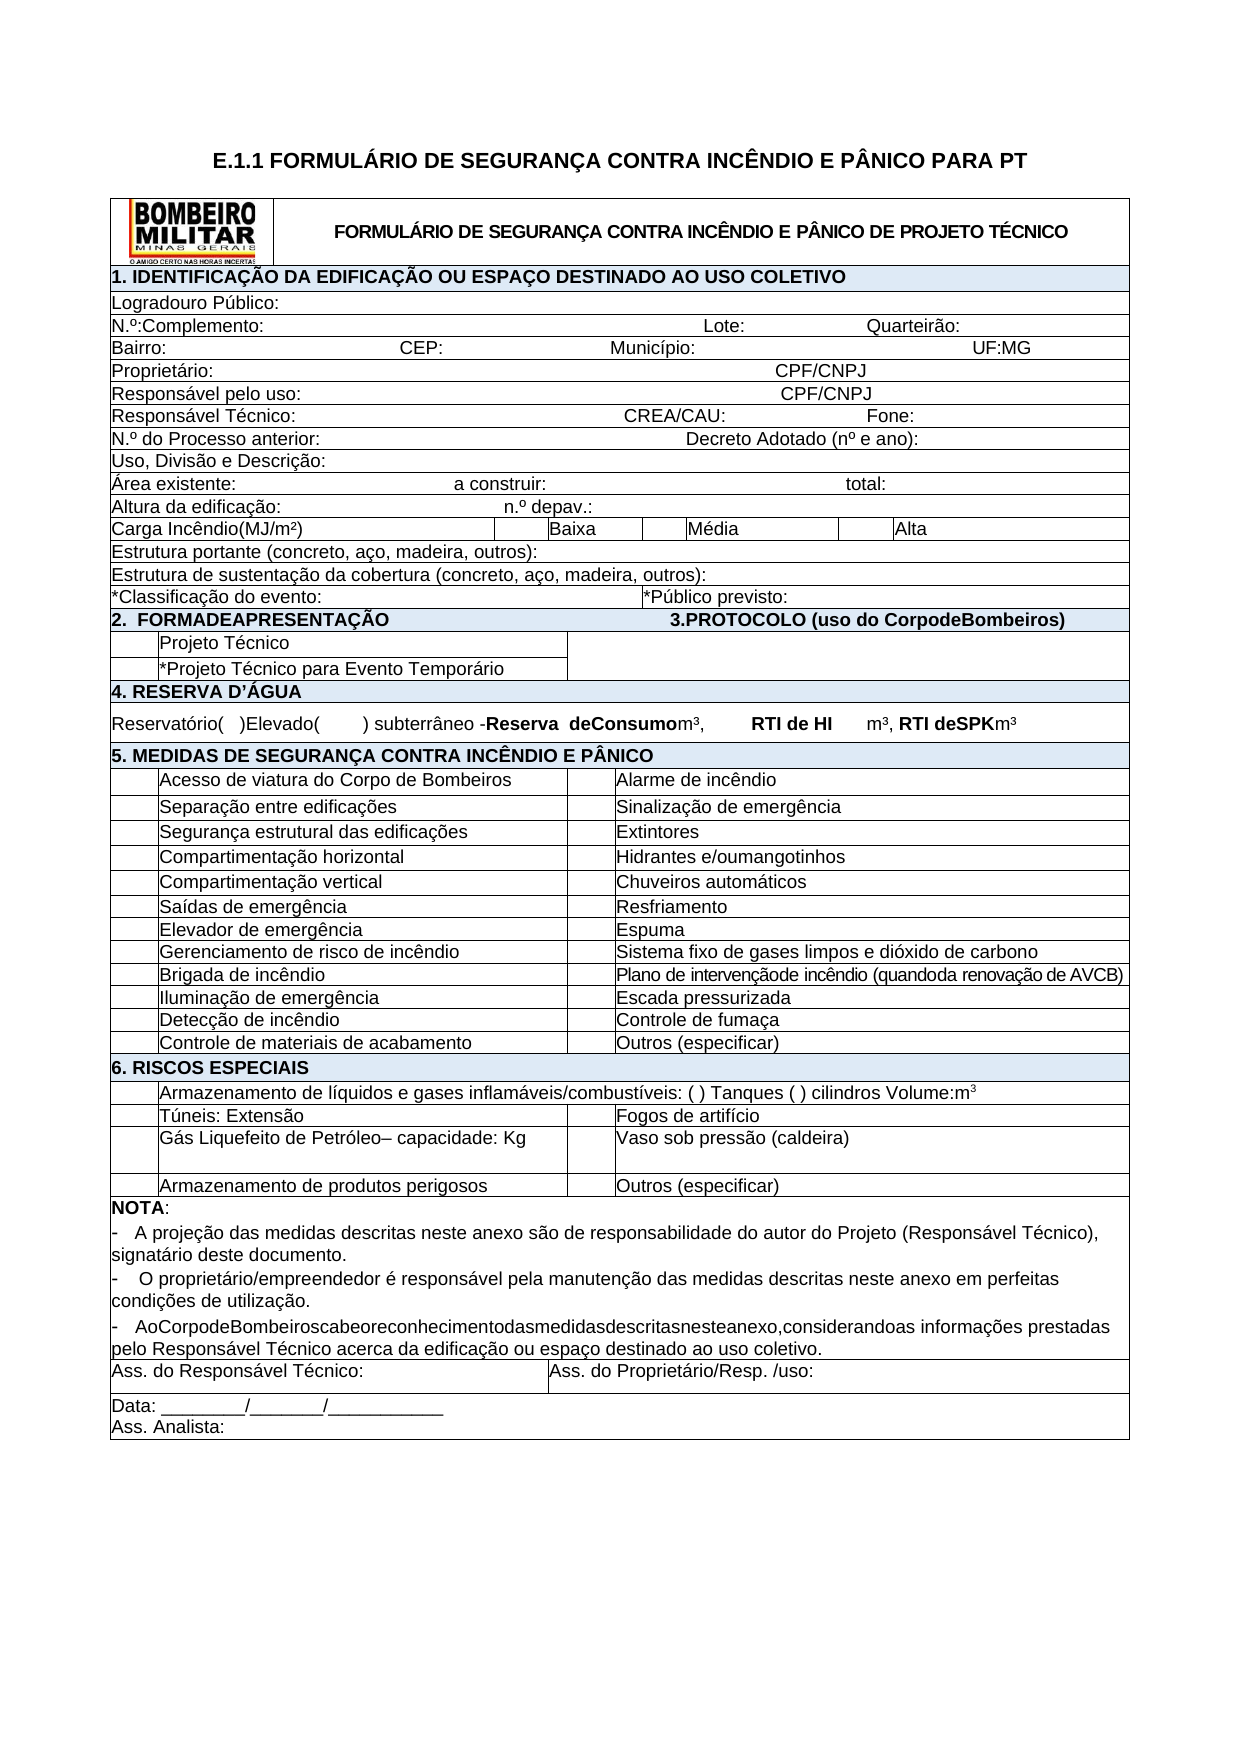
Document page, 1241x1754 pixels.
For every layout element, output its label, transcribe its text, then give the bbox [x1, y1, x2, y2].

table_cell *Público previsto: [643, 586, 1129, 607]
table_cell [839, 518, 893, 539]
table_cell Extintores [616, 821, 1129, 845]
table_cell Hidrantes e/oumangotinhos [616, 846, 1129, 870]
table_cell Plano de intervençãode incêndio (quandoda renovação de AVCB) [616, 964, 1129, 985]
table_cell Reservatório( )Elevado( ) subterrâneo -Reserva deConsumom³, RTI de HI m³, RTI deSPKm³ [111, 703, 1129, 742]
table_cell Detecção de incêndio [159, 1009, 567, 1031]
table_cell [111, 821, 158, 845]
table_cell Estrutura de sustentação da cobertura (concreto, aço, madeira, outros): [111, 563, 1129, 585]
table_cell [495, 518, 548, 539]
table_cell Alta [894, 518, 1129, 539]
table_cell [111, 658, 158, 680]
table_cell Estrutura portante (concreto, aço, madeira, outros): [111, 541, 1129, 562]
table_cell Controle de fumaça [616, 1009, 1129, 1031]
table_cell Separação entre edificações [159, 796, 567, 820]
table_cell Compartimentação horizontal [159, 846, 567, 870]
table_cell Área existente: a construir: total: [111, 473, 1129, 494]
table_cell [568, 896, 615, 917]
table_cell Responsável Técnico: CREA/CAU: Fone: [111, 405, 1129, 427]
table_cell [568, 1009, 615, 1031]
table_cell [111, 986, 158, 1008]
table_cell Gás Liquefeito de Petróleo– capacidade: Kg [159, 1127, 567, 1173]
table_cell [111, 632, 158, 657]
table_cell Saídas de emergência [159, 896, 567, 917]
table_cell Segurança estrutural das edificações [159, 821, 567, 845]
table_cell Espuma [616, 918, 1129, 940]
table_cell *Classificação do evento: [111, 586, 642, 607]
table_cell 6. RISCOS ESPECIAIS [111, 1054, 1129, 1081]
table_cell Carga Incêndio(MJ/m²) [111, 518, 494, 539]
table_cell Sinalização de emergência [616, 796, 1129, 820]
table_cell [568, 986, 615, 1008]
table_cell [568, 769, 615, 795]
table_cell [568, 1127, 615, 1173]
picture [129, 199, 256, 264]
table_cell Média [687, 518, 838, 539]
table_cell [568, 918, 615, 940]
table_cell Responsável pelo uso: CPF/CNPJ [111, 382, 1129, 404]
table_cell [568, 846, 615, 870]
table_cell [568, 871, 615, 894]
table_cell [568, 964, 615, 985]
table_cell [111, 1105, 158, 1126]
table_cell 1. IDENTIFICAÇÃO DA EDIFICAÇÃO OU ESPAÇO DESTINADO AO USO COLETIVO [111, 266, 1129, 291]
table_cell Compartimentação vertical [159, 871, 567, 894]
table_cell Alarme de incêndio [616, 769, 1129, 795]
table_cell Baixa [549, 518, 642, 539]
table_cell [111, 1009, 158, 1031]
table_cell [111, 896, 158, 917]
table_cell [111, 941, 158, 962]
table_cell Brigada de incêndio [159, 964, 567, 985]
table_cell Vaso sob pressão (caldeira) [616, 1127, 1129, 1173]
table_cell Iluminação de emergência [159, 986, 567, 1008]
table_cell [111, 769, 158, 795]
table_cell [111, 846, 158, 870]
table_cell Acesso de viatura do Corpo de Bombeiros [159, 769, 567, 795]
table_cell [111, 1082, 158, 1103]
table_cell Proprietário: CPF/CNPJ [111, 360, 1129, 381]
table_cell NOTA: A projeção das medidas descritas neste anexo são de responsabilidade do autor do Projeto (Responsável Técnico), signatário deste documento. O proprietário/empreendedor é responsável pela manutenção das medidas descritas neste anexo em perfeitas condições de utilização. AoCorpodeBombeiroscabeoreconhecimentodasmedidasdescritasnesteanexo,considerandoas informações prestadas pelo Responsável Técnico acerca da edificação ou espaço destinado ao uso coletivo. [111, 1197, 1129, 1359]
table_cell Uso, Divisão e Descrição: [111, 450, 1129, 472]
table_cell [568, 821, 615, 845]
table_cell [568, 1032, 615, 1053]
table_header FORMULÁRIO DE SEGURANÇA CONTRA INCÊNDIO E PÂNICO DE PROJETO TÉCNICO [274, 199, 1129, 265]
table_cell Sistema fixo de gases limpos e dióxido de carbono [616, 941, 1129, 962]
table_cell [568, 1174, 615, 1196]
table_header [111, 199, 273, 265]
table_cell [111, 1174, 158, 1196]
table_cell [111, 964, 158, 985]
table_cell 4. RESERVA D’ÁGUA [111, 681, 1129, 702]
table_cell Túneis: Extensão [159, 1105, 567, 1126]
table_cell *Projeto Técnico para Evento Temporário [159, 658, 567, 680]
table_cell Armazenamento de produtos perigosos [159, 1174, 567, 1196]
table_cell Escada pressurizada [616, 986, 1129, 1008]
table_cell 2. FORMADEAPRESENTAÇÃO 3.PROTOCOLO (uso do CorpodeBombeiros) [111, 609, 1129, 631]
table_cell Chuveiros automáticos [616, 871, 1129, 894]
table_cell [643, 518, 686, 539]
table_cell Fogos de artifício [616, 1105, 1129, 1126]
table_cell [568, 796, 615, 820]
table_cell [111, 796, 158, 820]
table_cell Elevador de emergência [159, 918, 567, 940]
table_cell Outros (especificar) [616, 1032, 1129, 1053]
table_cell Ass. do Proprietário/Resp. /uso: [549, 1360, 1129, 1393]
table_cell N.º do Processo anterior: Decreto Adotado (nº e ano): [111, 428, 1129, 449]
table_cell Altura da edificação: n.º depav.: [111, 495, 1129, 517]
table_cell Gerenciamento de risco de incêndio [159, 941, 567, 962]
table_cell N.º:Complemento: Lote: Quarteirão: [111, 315, 1129, 336]
table_cell Logradouro Público: [111, 292, 1129, 313]
table_cell Ass. do Responsável Técnico: [111, 1360, 548, 1393]
table_cell Data: ________/_______/___________ Ass. Analista: [111, 1394, 1129, 1439]
table_cell Outros (especificar) [616, 1174, 1129, 1196]
table_cell [111, 918, 158, 940]
table_cell [568, 1105, 615, 1126]
table_cell [111, 1127, 158, 1173]
text E.1.1 FORMULÁRIO DE SEGURANÇA CONTRA INCÊNDIO E PÂNICO PARA PT [177, 148, 1063, 173]
table_cell 5. MEDIDAS DE SEGURANÇA CONTRA INCÊNDIO E PÂNICO [111, 743, 1129, 768]
table_cell Bairro: CEP: Município: UF:MG [111, 337, 1129, 359]
table_cell Projeto Técnico [159, 632, 567, 657]
table_cell [111, 1032, 158, 1053]
table_cell Resfriamento [616, 896, 1129, 917]
table_cell [111, 871, 158, 894]
table_cell Controle de materiais de acabamento [159, 1032, 567, 1053]
table_cell Armazenamento de líquidos e gases inflamáveis/combustíveis: ( ) Tanques ( ) cilindros Volume:m3 [159, 1082, 1129, 1103]
table_cell [568, 632, 1129, 680]
table_cell [568, 941, 615, 962]
